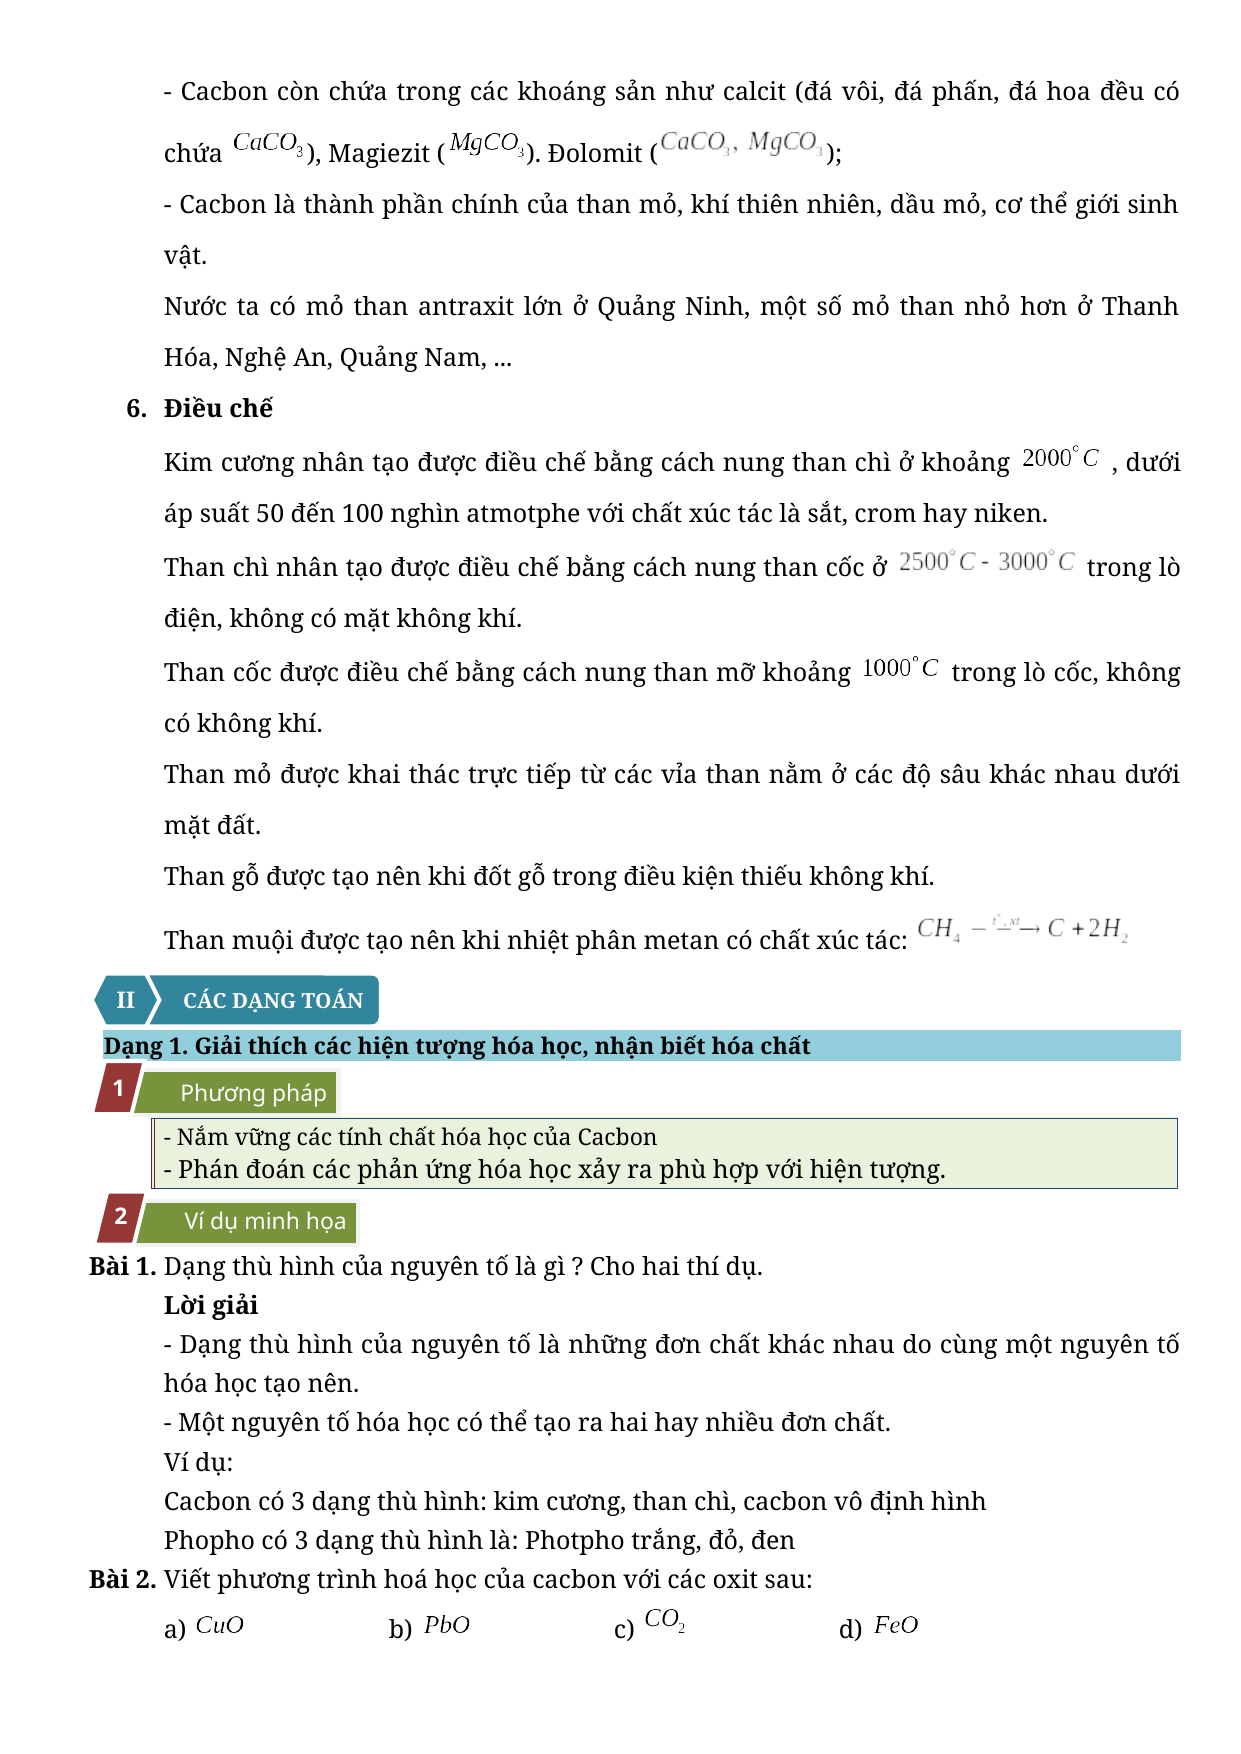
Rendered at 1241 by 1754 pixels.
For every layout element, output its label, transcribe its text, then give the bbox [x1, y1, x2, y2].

list Cacbon có 3 dạng thù hình: kim cương, than chì, cacbon vô định hình [164, 1483, 1181, 1517]
list Than gỗ được tạo nên khi đốt gỗ trong điều kiện thiếu không khí. [164, 858, 1181, 893]
list Phopho có 3 dạng thù hình là: Photpho trắng, đỏ, đen [164, 1523, 1181, 1557]
list Than muội được tạo nên khi nhiệt phân metan có chất xúc tác: [164, 909, 1181, 956]
list Than chì nhân tạo được điều chế bằng cách nung than cốc ở trong lò điện, không có mặt không khí. [164, 547, 1181, 635]
list Viết phương trình hoá học của cacbon với các oxit sau: [89, 1562, 1181, 1596]
list Than cốc được điều chế bằng cách nung than mỡ khoảng trong lò cốc, không có không khí. [164, 652, 1181, 739]
list Điều chế [126, 391, 1181, 425]
list Kim cương nhân tạo được điều chế bằng cách nung than chì ở khoảng , dưới áp suất 50 đến 100 nghìn atmotphe với chất xúc tác là sắt, crom hay niken. [164, 442, 1181, 530]
list Ví dụ: [164, 1444, 1181, 1478]
list - Dạng thù hình của nguyên tố là những đơn chất khác nhau do cùng một nguyên tố hóa học tạo nên. [164, 1327, 1181, 1400]
list - Cacbon là thành phần chính của than mỏ, khí thiên nhiên, dầu mỏ, cơ thể giới sinh vật. [164, 187, 1181, 272]
text - Phán đoán các phản ứng hóa học xảy ra phù hợp với hiện tượng. [155, 1149, 1177, 1188]
list Than mỏ được khai thác trực tiếp từ các vỉa than nằm ở các độ sâu khác nhau dưới mặt đất. [164, 756, 1181, 842]
text - Nắm vững các tính chất hóa học của Cacbon [155, 1119, 1177, 1149]
list a) b) c) d) [164, 1601, 1181, 1646]
list - Cacbon còn chứa trong các khoáng sản như calcit (đá vôi, đá phấn, đá hoa đều có chứa ), Magiezit (). Đolomit (); [164, 74, 1181, 170]
list Nước ta có mỏ than antraxit lớn ở Quảng Ninh, một số mỏ than nhỏ hơn ở Thanh Hóa, Nghệ An, Quảng Nam, ... [164, 289, 1181, 374]
list Lời giải [164, 1288, 1181, 1322]
list - Một nguyên tố hóa học có thể tạo ra hai hay nhiều đơn chất. [164, 1405, 1181, 1439]
list Dạng thù hình của nguyên tố là gì ? Cho hai thí dụ. [89, 1248, 1181, 1282]
text Dạng 1. Giải thích các hiện tượng hóa học, nhận biết hóa chất [103, 1030, 1181, 1061]
